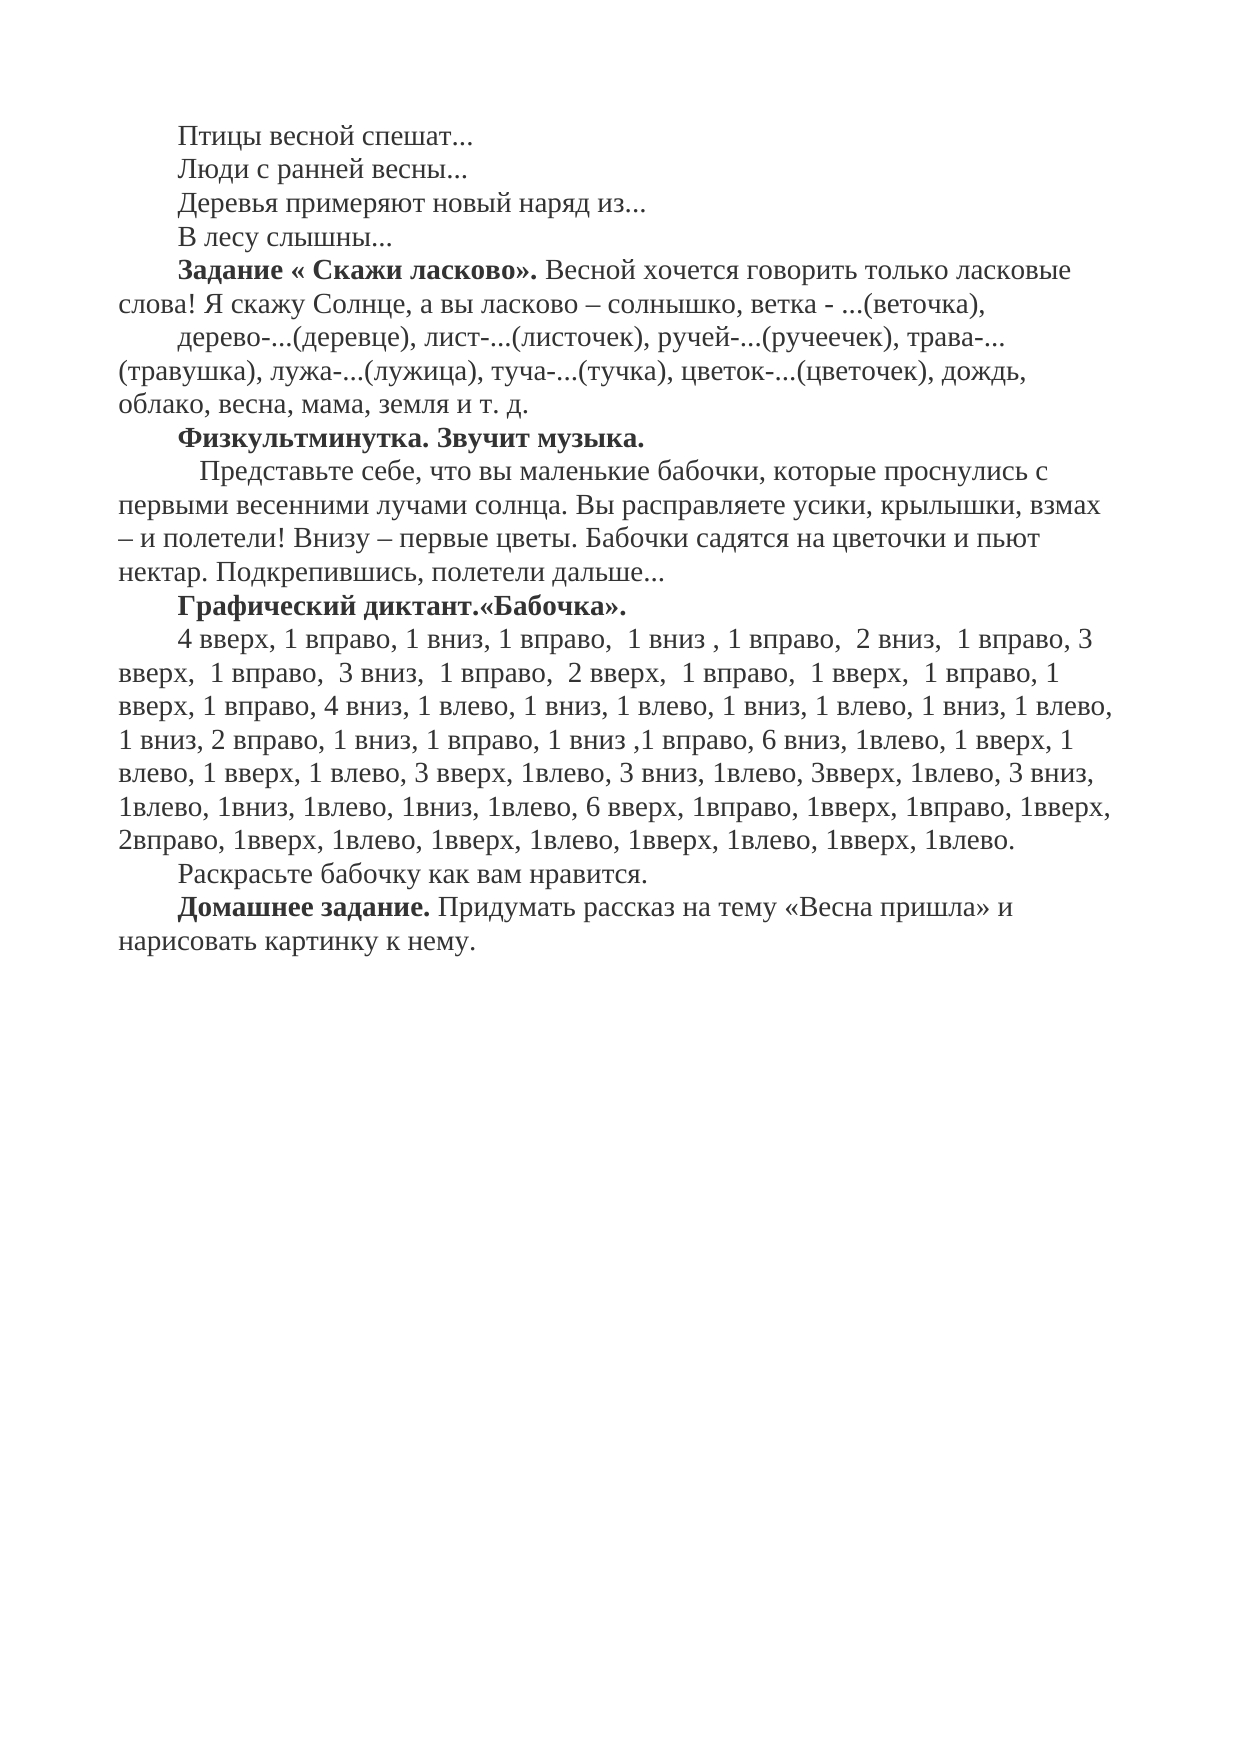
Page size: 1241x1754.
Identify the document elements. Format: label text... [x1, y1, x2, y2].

text Домашнее задание. Придумать рассказ на тему «Весна пришла» и нарисовать картинку к нему. [118, 889, 1122, 957]
text Представьте себе, что вы маленькие бабочки, которые проснулись с первыми весенними лучами солнца. Вы расправляете усики, крылышки, взмах – и полетели! Внизу – первые цветы. Бабочки садятся на цветочки и пьют нектар. Подкрепившись, полетели дальше... [118, 453, 1122, 588]
text Задание « Скажи ласково». Весной хочется говорить только ласковые слова! Я скажу Солнце, а вы ласково – солнышко, ветка - ...(веточка), [118, 252, 1122, 319]
text 4 вверх, 1 вправо, 1 вниз, 1 вправо, 1 вниз , 1 вправо, 2 вниз, 1 вправо, 3 вверх, 1 вправо, 3 вниз, 1 вправо, 2 вверх, 1 вправо, 1 вверх, 1 вправо, 1 вверх, 1 вправо, 4 вниз, 1 влево, 1 вниз, 1 влево, 1 вниз, 1 влево, 1 вниз, 1 влево, 1 вниз, 2 вправо, 1 вниз, 1 вправо, 1 вниз ,1 вправо, 6 вниз, 1влево, 1 вверх, 1 влево, 1 вверх, 1 влево, 3 вверх, 1влево, 3 вниз, 1влево, 3вверх, 1влево, 3 вниз, 1влево, 1вниз, 1влево, 1вниз, 1влево, 6 вверх, 1вправо, 1вверх, 1вправо, 1вверх, 2вправо, 1вверх, 1влево, 1вверх, 1влево, 1вверх, 1влево, 1вверх, 1влево. [118, 621, 1122, 856]
text Люди с ранней весны... [118, 152, 1122, 185]
text Раскрасьте бабочку как вам нравится. [118, 856, 1122, 889]
text дерево-...(деревце), лист-...(листочек), ручей-...(ручеечек), трава-...(травушка), лужа-...(лужица), туча-...(тучка), цветок-...(цветочек), дождь, облако, весна, мама, земля и т. д. [118, 319, 1122, 420]
text Деревья примеряют новый наряд из... [118, 185, 1122, 219]
text Графический диктант.«Бабочка». [118, 588, 1122, 621]
text В лесу слышны... [118, 219, 1122, 252]
text Физкультминутка. Звучит музыка. [118, 420, 1122, 453]
text Птицы весной спешат... [118, 118, 1122, 152]
